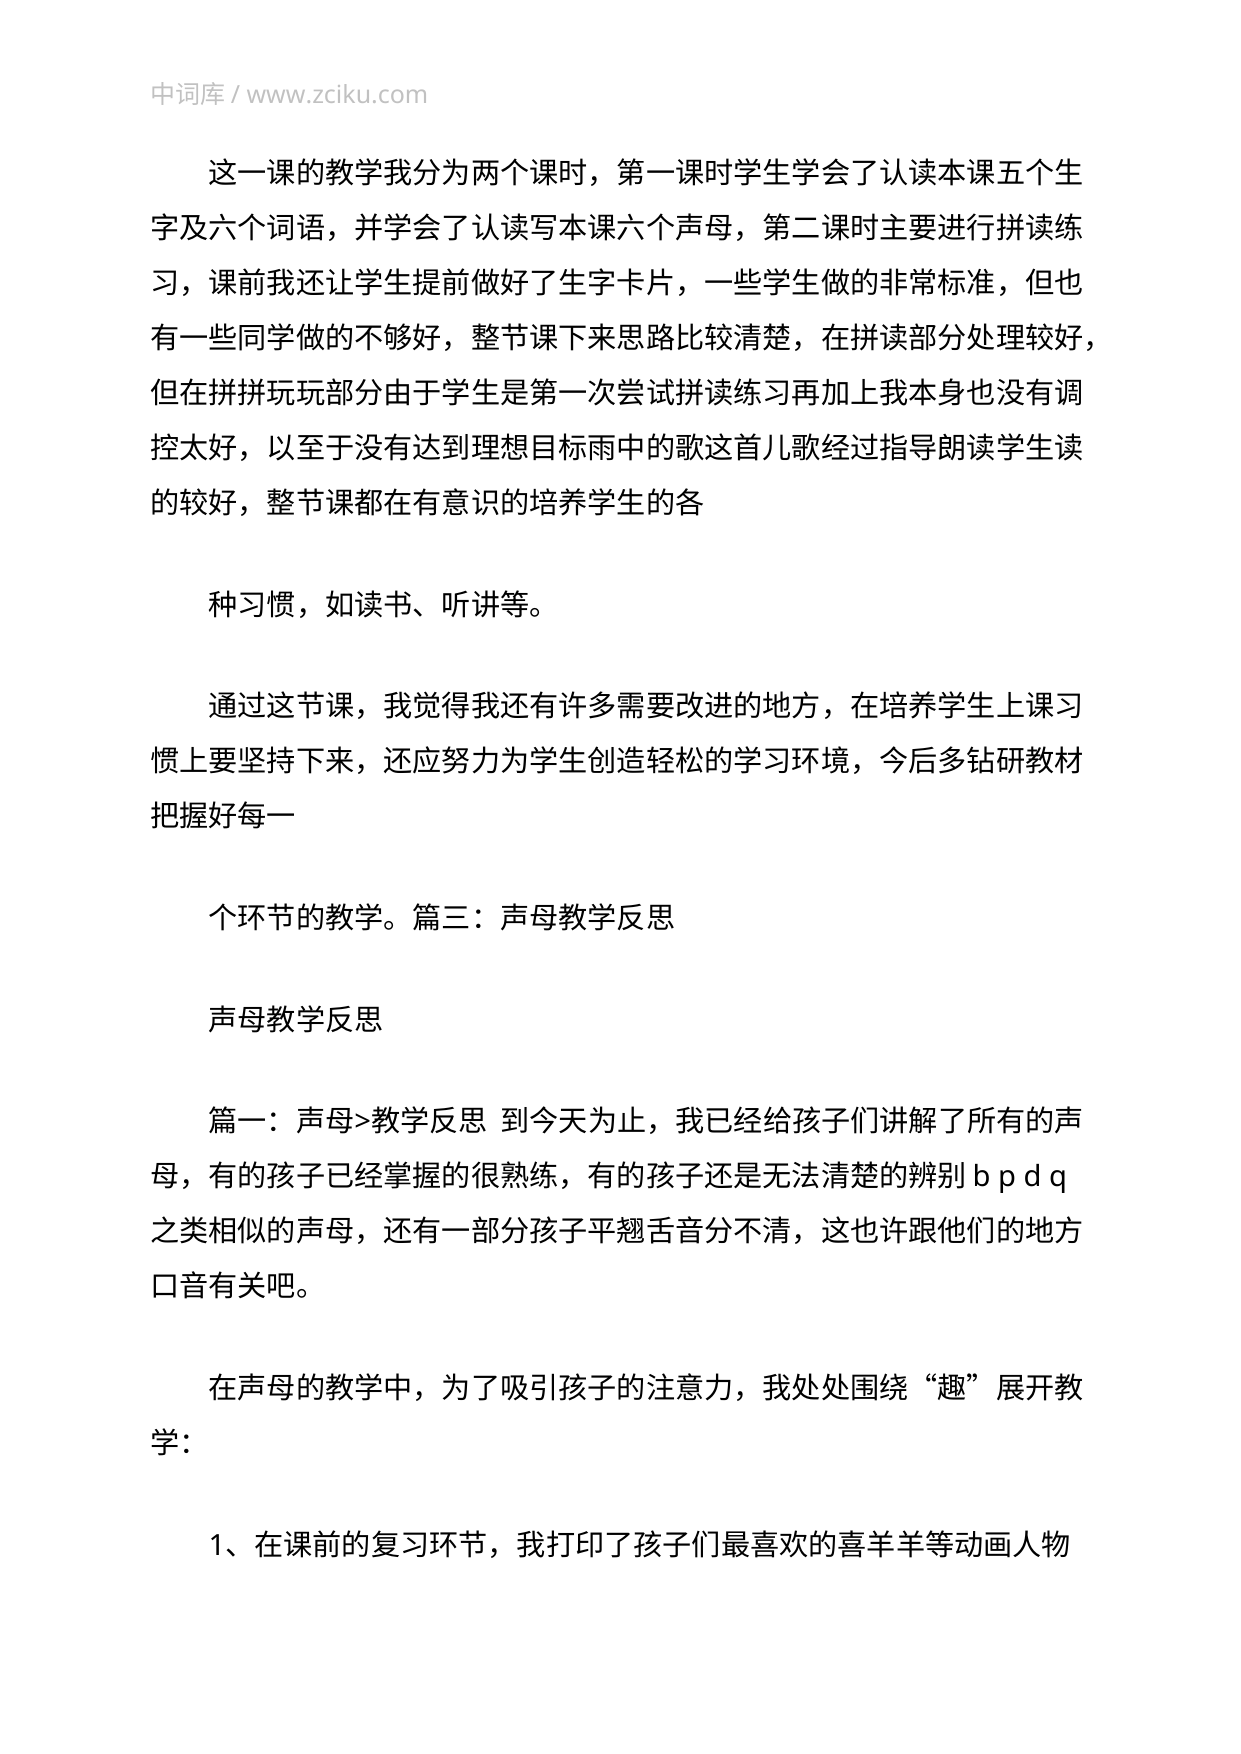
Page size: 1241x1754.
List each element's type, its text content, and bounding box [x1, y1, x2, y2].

text 种习惯，如读书、听讲等。 [150, 581, 1090, 623]
text 通过这节课，我觉得我还有许多需要改进的地方，在培养学生上课习惯上要坚持下来，还应努力为学生创造轻松的学习环境，今后多钻研教材把握好每一 [150, 683, 1090, 835]
text 这一课的教学我分为两个课时，第一课时学生学会了认读本课五个生字及六个词语，并学会了认读写本课六个声母，第二课时主要进行拼读练习，课前我还让学生提前做好了生字卡片，一些学生做的非常标准，但也有一些同学做的不够好，整节课下来思路比较清楚，在拼读部分处理较好，但在拼拼玩玩部分由于学生是第一次尝试拼读练习再加上我本身也没有调控太好，以至于没有达到理想目标雨中的歌这首儿歌经过指导朗读学生读的较好，整节课都在有意识的培养学生的各 [150, 150, 1090, 522]
text 声母教学反思 [150, 996, 1090, 1038]
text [150, 1521, 1090, 1564]
text 在声母的教学中，为了吸引孩子的注意力，我处处围绕“趣”展开教学： [150, 1365, 1090, 1462]
text 个环节的教学。篇三：声母教学反思 [150, 894, 1090, 937]
text 篇一：声母>教学反思 到今天为止，我已经给孩子们讲解了所有的声母，有的孩子已经掌握的很熟练，有的孩子还是无法清楚的辨别b p d q之类相似的声母，还有一部分孩子平翘舌音分不清，这也许跟他们的地方口音有关吧。 [150, 1098, 1090, 1305]
